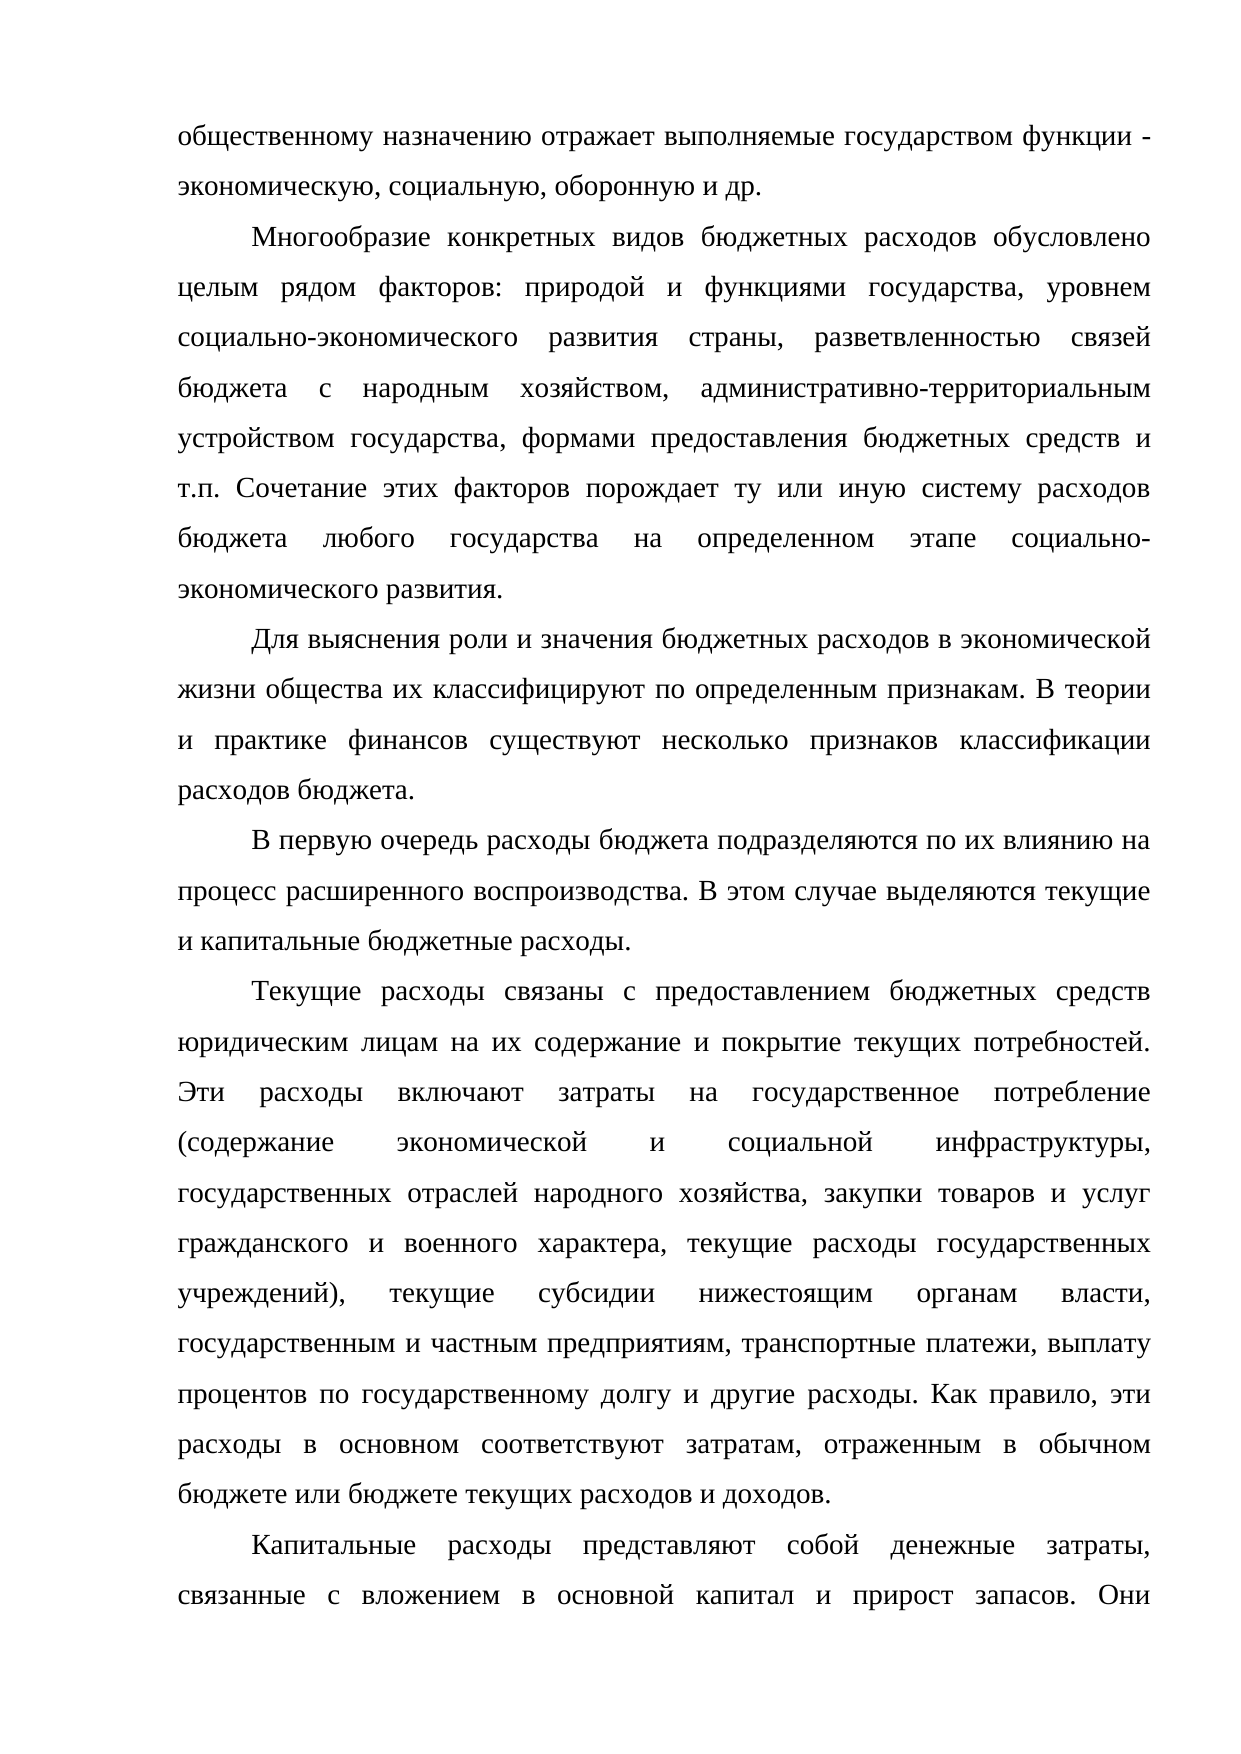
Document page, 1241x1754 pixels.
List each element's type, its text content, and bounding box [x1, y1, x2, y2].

text В первую очередь расходы бюджета подразделяются по их влиянию на процесс расширенного воспроизводства. В этом случае выделяются текущие и капитальные бюджетные расходы. [177, 822, 1152, 957]
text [177, 118, 1152, 202]
text Многообразие конкретных видов бюджетных расходов обусловлено целым рядом факторов: природой и функциями государства, уровнем социально-экономического развития страны, разветвленностью связей бюджета с народным хозяйством, административно-территориальным устройством государства, формами предоставления бюджетных средств и т.п. Сочетание этих факторов порождает ту или иную систему расходов бюджета любого государства на определенном этапе социально-экономического развития. [177, 219, 1152, 604]
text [177, 1527, 1152, 1611]
text Текущие расходы связаны с предоставлением бюджетных средств юридическим лицам на их содержание и покрытие текущих потребностей. Эти расходы включают затраты на государственное потребление (содержание экономической и социальной инфраструктуры, государственных отраслей народного хозяйства, закупки товаров и услуг гражданского и военного характера, текущие расходы государственных учреждений), текущие субсидии нижестоящим органам власти, государственным и частным предприятиям, транспортные платежи, выплату процентов по государственному долгу и другие расходы. Как правило, эти расходы в основном соответствуют затратам, отраженным в обычном бюджете или бюджете текущих расходов и доходов. [177, 973, 1152, 1510]
text Для выяснения роли и значения бюджетных расходов в экономической жизни общества их классифицируют по определенным признакам. В теории и практике финансов существуют несколько признаков классификации расходов бюджета. [177, 621, 1152, 806]
